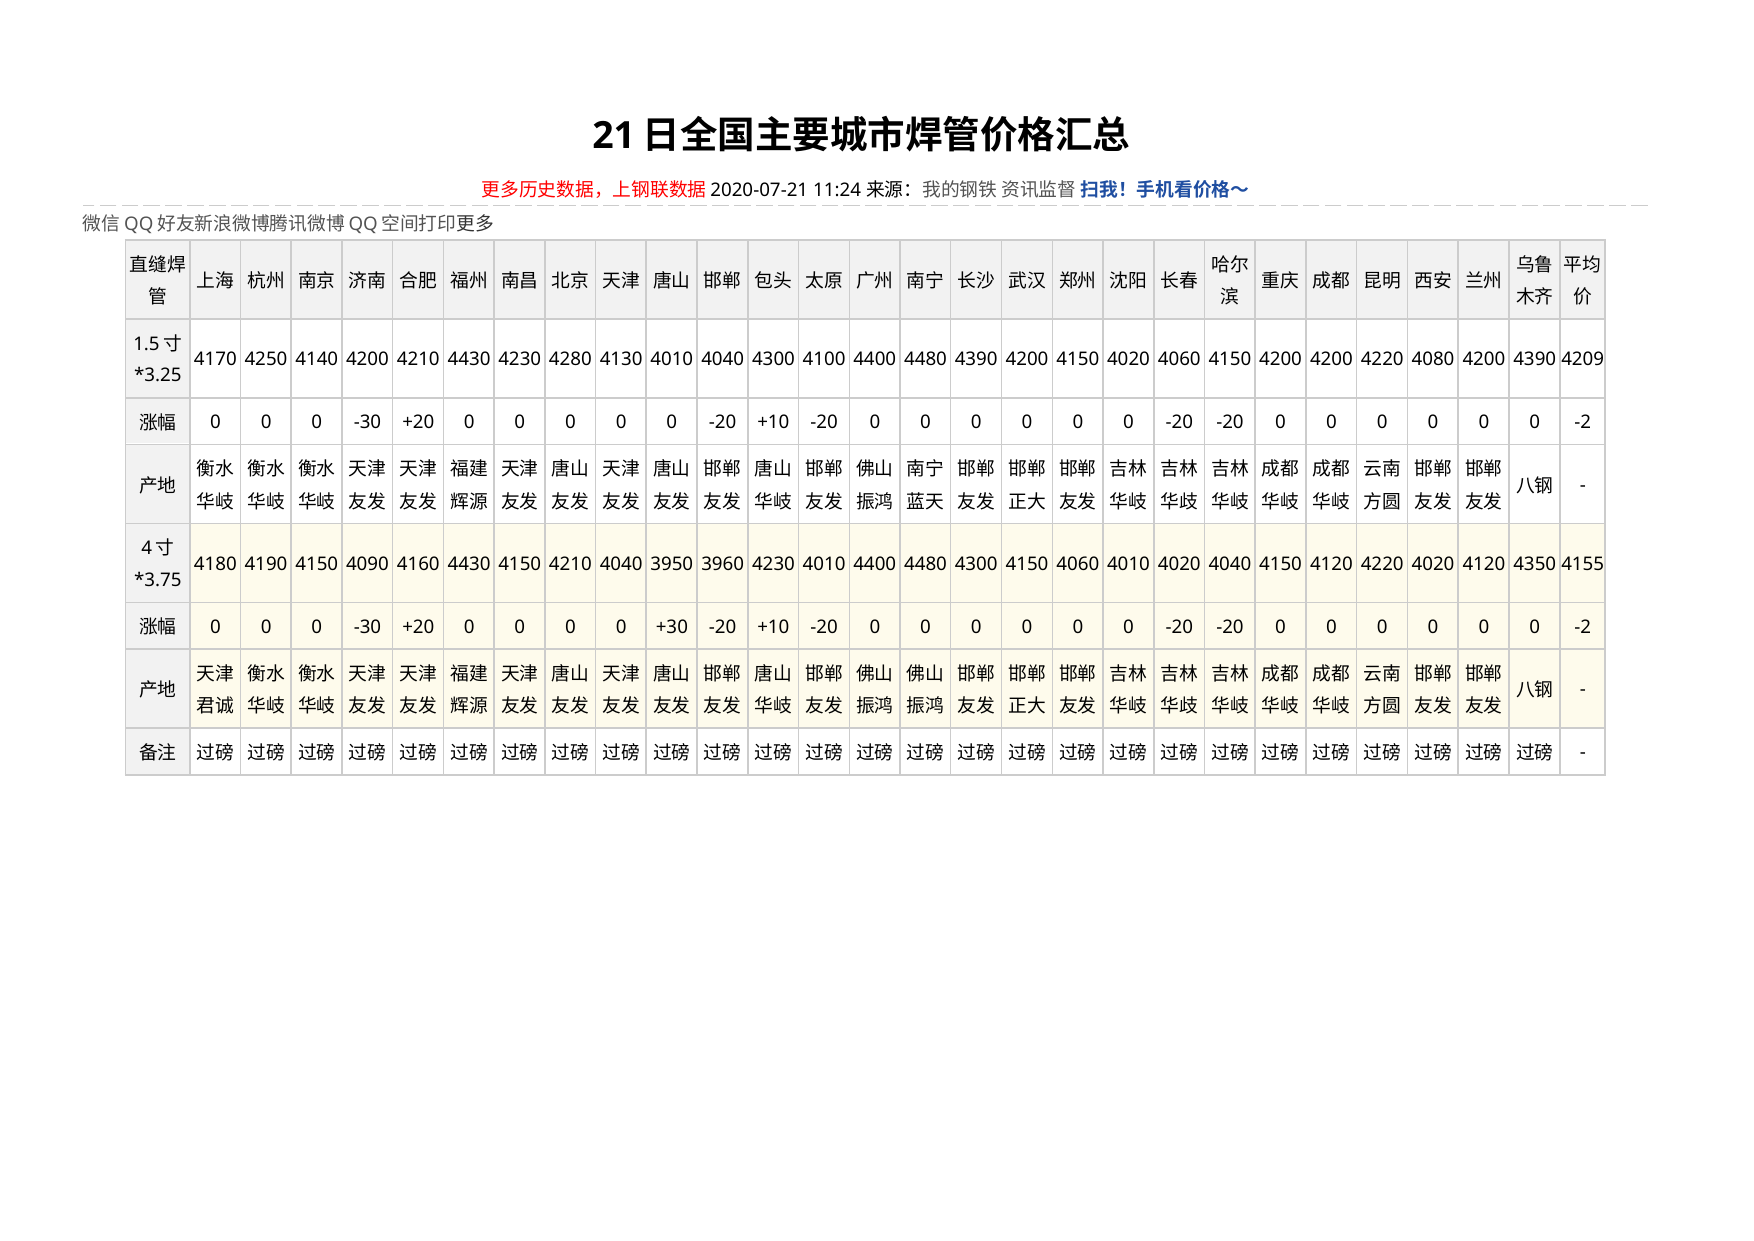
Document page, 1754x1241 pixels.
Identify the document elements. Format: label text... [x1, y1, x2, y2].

table_cell 唐山友发 [647, 445, 696, 523]
table_cell 过磅 [546, 729, 595, 774]
table_cell 八钢 [1510, 445, 1559, 523]
table_cell 4210 [546, 524, 595, 602]
table_cell 吉林华歧 [1155, 650, 1204, 727]
table_cell 0 [1408, 603, 1457, 648]
table_header 上海 [191, 241, 240, 318]
table_cell 4170 [191, 320, 240, 397]
table_cell 过磅 [292, 729, 341, 774]
table_cell -20 [698, 603, 747, 648]
table_cell 唐山华岐 [749, 445, 798, 523]
table_cell 邯郸友发 [799, 650, 849, 727]
table_cell 4250 [241, 320, 290, 397]
table_cell 3950 [647, 524, 696, 602]
table_cell 成都华岐 [1307, 445, 1356, 523]
table_cell 0 [546, 399, 595, 443]
table_header 南宁 [901, 241, 950, 318]
table_cell 0 [596, 603, 645, 648]
table_header 南昌 [495, 241, 544, 318]
table_cell 过磅 [1459, 729, 1508, 774]
table_cell 4010 [647, 320, 696, 397]
table_cell 4130 [596, 320, 645, 397]
table_cell 过磅 [1408, 729, 1457, 774]
table_header 昆明 [1357, 241, 1407, 318]
table_cell 0 [1459, 603, 1508, 648]
table_cell 0 [495, 603, 544, 648]
table_cell 过磅 [1510, 729, 1559, 774]
table_cell 过磅 [495, 729, 544, 774]
table_cell 4010 [1104, 524, 1153, 602]
table_cell 云南方圆 [1357, 445, 1407, 523]
table_cell 4150 [495, 524, 544, 602]
table_cell +30 [647, 603, 696, 648]
table_cell 过磅 [1307, 729, 1356, 774]
table_cell 0 [951, 399, 1001, 443]
table_cell 邯郸友发 [1053, 650, 1102, 727]
table_cell 过磅 [393, 729, 443, 774]
table_cell 4020 [1155, 524, 1204, 602]
table_cell 4080 [1408, 320, 1457, 397]
table_cell 4300 [749, 320, 798, 397]
table_cell 4120 [1459, 524, 1508, 602]
table_cell 4160 [393, 524, 443, 602]
table_cell 4400 [850, 320, 899, 397]
table_cell 4210 [393, 320, 443, 397]
table_cell 过磅 [799, 729, 849, 774]
table_cell 涨幅 [126, 603, 189, 648]
table_cell 佛山振鸿 [850, 650, 899, 727]
table_cell 4150 [1002, 524, 1052, 602]
table_cell 邯郸友发 [1459, 445, 1508, 523]
table_cell 邯郸友发 [698, 445, 747, 523]
table_header 长沙 [951, 241, 1001, 318]
table_cell 邯郸友发 [1408, 445, 1457, 523]
table_cell 4280 [546, 320, 595, 397]
table_cell 0 [596, 399, 645, 443]
table_cell 吉林华岐 [1104, 650, 1153, 727]
table_cell 4390 [951, 320, 1001, 397]
table_header 兰州 [1459, 241, 1508, 318]
table_cell -20 [1155, 399, 1204, 443]
table_cell 4150 [1053, 320, 1102, 397]
table_cell 0 [1002, 399, 1052, 443]
table_cell 4寸*3.75 [126, 524, 189, 602]
table_cell 1.5寸*3.25 [126, 320, 189, 397]
table_cell -20 [1205, 399, 1254, 443]
text 更多历史数据，上钢联数据2020-07-21 11:24 来源：我的钢铁 资讯监督 扫我！手机看价格～ [83, 172, 1648, 206]
table_cell 唐山友发 [546, 650, 595, 727]
table_cell 0 [1104, 399, 1153, 443]
table_cell 0 [1256, 603, 1305, 648]
table_cell +20 [393, 399, 443, 443]
table_cell 天津友发 [393, 650, 443, 727]
table_cell 0 [292, 399, 341, 443]
table_cell 天津友发 [596, 650, 645, 727]
table_cell 4155 [1561, 524, 1604, 602]
table_cell 4209 [1561, 320, 1604, 397]
table_cell 4480 [901, 524, 950, 602]
table_cell +10 [749, 399, 798, 443]
table_cell 0 [1408, 399, 1457, 443]
table_header 广州 [850, 241, 899, 318]
table_cell - [1561, 729, 1604, 774]
table_cell 过磅 [1053, 729, 1102, 774]
table_cell 云南方圆 [1357, 650, 1407, 727]
table_cell 过磅 [1256, 729, 1305, 774]
table_cell 4020 [1408, 524, 1457, 602]
table_cell -2 [1561, 399, 1604, 443]
table_cell 过磅 [1205, 729, 1254, 774]
table_header 郑州 [1053, 241, 1102, 318]
table_cell 4200 [1256, 320, 1305, 397]
table_cell 过磅 [1357, 729, 1407, 774]
table_cell 4040 [698, 320, 747, 397]
table_cell 0 [1104, 603, 1153, 648]
table_header 邯郸 [698, 241, 747, 318]
table_cell 4430 [444, 524, 493, 602]
table_cell 0 [191, 399, 240, 443]
table_cell 八钢 [1510, 650, 1559, 727]
table_cell 成都华岐 [1256, 650, 1305, 727]
table_cell 备注 [126, 729, 189, 774]
table_cell 0 [1307, 603, 1356, 648]
table_cell 4200 [343, 320, 392, 397]
table_header 长春 [1155, 241, 1204, 318]
table_header 福州 [444, 241, 493, 318]
table_cell 0 [901, 603, 950, 648]
table_cell 0 [850, 603, 899, 648]
table_cell 0 [850, 399, 899, 443]
table_cell 衡水华岐 [191, 445, 240, 523]
table_cell 4010 [799, 524, 849, 602]
table_cell 过磅 [951, 729, 1001, 774]
table_cell 吉林华歧 [1155, 445, 1204, 523]
table_cell 成都华岐 [1307, 650, 1356, 727]
table_header 包头 [749, 241, 798, 318]
table_cell -30 [343, 603, 392, 648]
table_header 南京 [292, 241, 341, 318]
table_cell 邯郸友发 [1408, 650, 1457, 727]
table_cell 4040 [596, 524, 645, 602]
table_header 合肥 [393, 241, 443, 318]
table_header 乌鲁木齐 [1510, 241, 1559, 318]
table_cell 佛山振鸿 [901, 650, 950, 727]
table_cell 过磅 [343, 729, 392, 774]
table_cell 0 [1510, 603, 1559, 648]
table_cell 0 [1002, 603, 1052, 648]
table_cell 天津友发 [596, 445, 645, 523]
table_cell 4350 [1510, 524, 1559, 602]
table_header 武汉 [1002, 241, 1052, 318]
table_cell 邯郸友发 [799, 445, 849, 523]
table_cell 过磅 [698, 729, 747, 774]
table_cell 0 [901, 399, 950, 443]
table_cell 吉林华岐 [1104, 445, 1153, 523]
table_cell 唐山华岐 [749, 650, 798, 727]
table_cell 过磅 [241, 729, 290, 774]
table_cell -20 [799, 603, 849, 648]
table_cell 过磅 [1155, 729, 1204, 774]
table_cell 天津友发 [343, 650, 392, 727]
table_cell - [1561, 445, 1604, 523]
table_cell 吉林华岐 [1205, 650, 1254, 727]
table_cell 4200 [1002, 320, 1052, 397]
table_cell 3960 [698, 524, 747, 602]
table_cell 4120 [1307, 524, 1356, 602]
text 微信QQ好友新浪微博腾讯微博QQ空间打印更多 [83, 206, 1648, 239]
table_cell 4220 [1357, 524, 1407, 602]
table_cell 4020 [1104, 320, 1153, 397]
table_cell 衡水华岐 [241, 650, 290, 727]
table_cell 唐山友发 [647, 650, 696, 727]
table_cell +10 [749, 603, 798, 648]
table_header 杭州 [241, 241, 290, 318]
table_cell -20 [1155, 603, 1204, 648]
table_cell 4150 [292, 524, 341, 602]
table_cell 邯郸友发 [1053, 445, 1102, 523]
table_header 天津 [596, 241, 645, 318]
table_cell 福建辉源 [444, 445, 493, 523]
table_header 北京 [546, 241, 595, 318]
table_header 济南 [343, 241, 392, 318]
table_cell 4150 [1256, 524, 1305, 602]
table_header 太原 [799, 241, 849, 318]
table_cell 4040 [1205, 524, 1254, 602]
table_cell 4150 [1205, 320, 1254, 397]
table_cell 过磅 [596, 729, 645, 774]
table_cell 过磅 [749, 729, 798, 774]
table_cell 0 [647, 399, 696, 443]
table_cell 天津友发 [393, 445, 443, 523]
table_cell 4230 [749, 524, 798, 602]
table_cell 衡水华岐 [292, 445, 341, 523]
table_cell 过磅 [444, 729, 493, 774]
table_cell 4230 [495, 320, 544, 397]
table_cell 过磅 [850, 729, 899, 774]
table_cell 佛山振鸿 [850, 445, 899, 523]
table_cell 吉林华岐 [1205, 445, 1254, 523]
table_header 成都 [1307, 241, 1356, 318]
table_cell -20 [1205, 603, 1254, 648]
table_cell 0 [1053, 399, 1102, 443]
table_cell 0 [292, 603, 341, 648]
table_cell 4480 [901, 320, 950, 397]
table_cell 0 [1256, 399, 1305, 443]
table_cell 0 [1459, 399, 1508, 443]
table_cell 天津君诚 [191, 650, 240, 727]
table_cell 南宁蓝天 [901, 445, 950, 523]
table_cell 0 [1357, 399, 1407, 443]
table_cell 0 [191, 603, 240, 648]
table_cell 4220 [1357, 320, 1407, 397]
table_cell -20 [698, 399, 747, 443]
table_cell 产地 [126, 445, 189, 523]
table_cell 0 [951, 603, 1001, 648]
table_header 重庆 [1256, 241, 1305, 318]
table_cell 过磅 [191, 729, 240, 774]
table_cell 4400 [850, 524, 899, 602]
table_header 平均价 [1561, 241, 1604, 318]
table_header 唐山 [647, 241, 696, 318]
table_header 直缝焊管 [126, 241, 189, 318]
table_cell 0 [241, 399, 290, 443]
table_cell 邯郸友发 [1459, 650, 1508, 727]
table_cell -30 [343, 399, 392, 443]
table_cell 0 [495, 399, 544, 443]
table_cell 4430 [444, 320, 493, 397]
subtitle 21日全国主要城市焊管价格汇总 [83, 99, 1648, 164]
table_header 哈尔滨 [1205, 241, 1254, 318]
table_cell 0 [1357, 603, 1407, 648]
table_cell 4390 [1510, 320, 1559, 397]
table_cell 过磅 [647, 729, 696, 774]
table_cell 0 [241, 603, 290, 648]
table_cell 衡水华岐 [241, 445, 290, 523]
table_header 西安 [1408, 241, 1457, 318]
table_cell 天津友发 [343, 445, 392, 523]
table_cell 成都华岐 [1256, 445, 1305, 523]
table_cell 邯郸正大 [1002, 650, 1052, 727]
table_cell 天津友发 [495, 445, 544, 523]
table_cell -20 [799, 399, 849, 443]
table_cell 过磅 [901, 729, 950, 774]
table_cell 4060 [1053, 524, 1102, 602]
table_cell 衡水华岐 [292, 650, 341, 727]
table_cell 0 [1053, 603, 1102, 648]
table_cell 邯郸友发 [951, 445, 1001, 523]
table_cell - [1561, 650, 1604, 727]
table_cell 产地 [126, 650, 189, 727]
table_header 沈阳 [1104, 241, 1153, 318]
table_cell 天津友发 [495, 650, 544, 727]
table_cell 4090 [343, 524, 392, 602]
table_cell 0 [444, 603, 493, 648]
table_cell 4100 [799, 320, 849, 397]
table_cell 过磅 [1002, 729, 1052, 774]
table_cell 邯郸正大 [1002, 445, 1052, 523]
table_cell 4180 [191, 524, 240, 602]
table_cell 4200 [1459, 320, 1508, 397]
table_cell -2 [1561, 603, 1604, 648]
table_cell 过磅 [1104, 729, 1153, 774]
table_cell 0 [444, 399, 493, 443]
table_cell 0 [1510, 399, 1559, 443]
table_cell 福建辉源 [444, 650, 493, 727]
table_cell 0 [546, 603, 595, 648]
table_cell 4190 [241, 524, 290, 602]
table_cell 涨幅 [126, 399, 189, 443]
table_cell 4140 [292, 320, 341, 397]
table_cell 4200 [1307, 320, 1356, 397]
table_cell 唐山友发 [546, 445, 595, 523]
table_cell 4060 [1155, 320, 1204, 397]
table_cell +20 [393, 603, 443, 648]
table_cell 邯郸友发 [698, 650, 747, 727]
table_cell 邯郸友发 [951, 650, 1001, 727]
table_cell 4300 [951, 524, 1001, 602]
table_cell 0 [1307, 399, 1356, 443]
